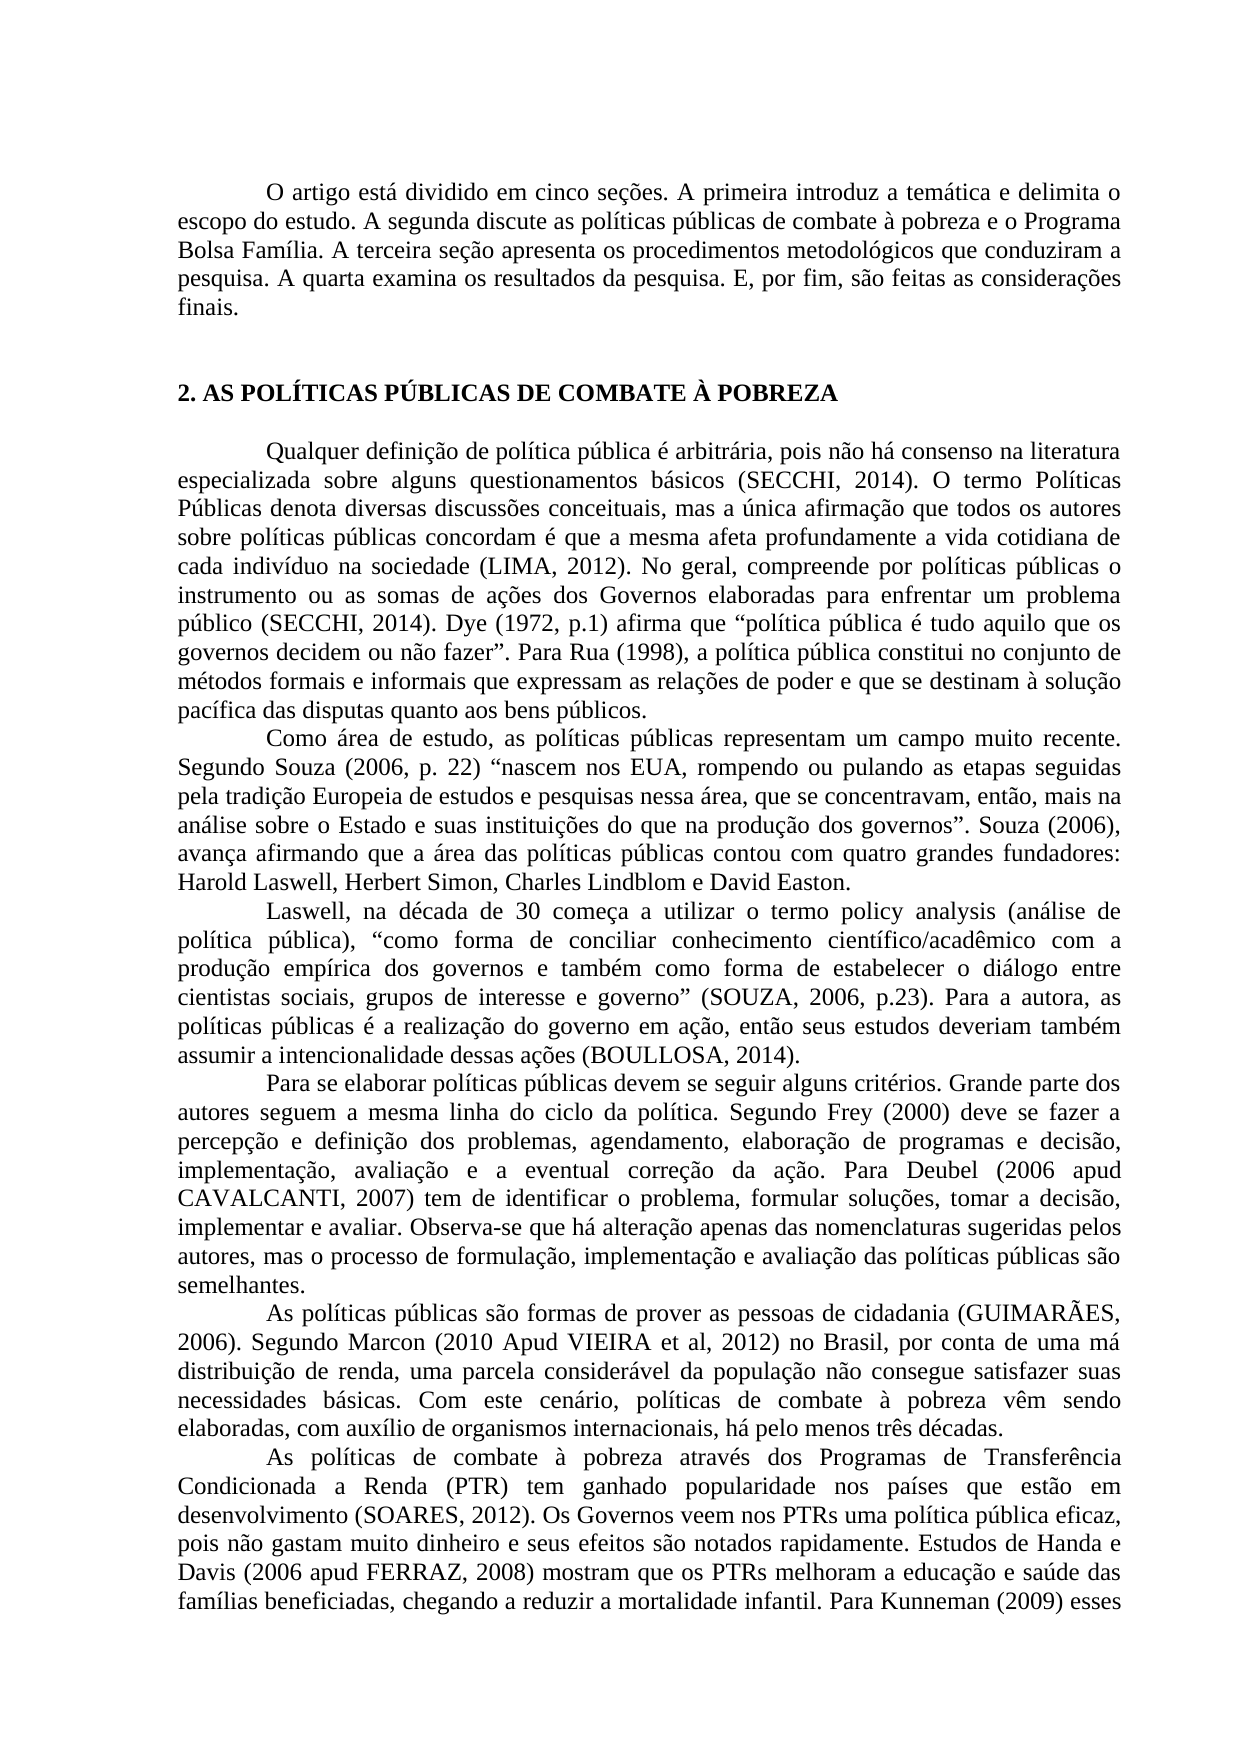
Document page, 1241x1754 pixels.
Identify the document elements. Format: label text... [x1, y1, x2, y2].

text As políticas públicas são formas de prover as pessoas de cidadania (GUIMARÃES, 2006). Segundo Marcon (2010 Apud VIEIRA et al, 2012) no Brasil, por conta de uma má distribuição de renda, uma parcela considerável da população não consegue satisfazer suas necessidades básicas. Com este cenário, políticas de combate à pobreza vêm sendo elaboradas, com auxílio de organismos internacionais, há pelo menos três décadas. [177, 1298, 1122, 1442]
text 2. AS POLÍTICAS PÚBLICAS DE COMBATE À POBREZA [177, 378, 1122, 407]
text O artigo está dividido em cinco seções. A primeira introduz a temática e delimita o escopo do estudo. A segunda discute as políticas públicas de combate à pobreza e o Programa Bolsa Família. A terceira seção apresenta os procedimentos metodológicos que conduziram a pesquisa. A quarta examina os resultados da pesquisa. E, por fim, são feitas as considerações finais. [177, 177, 1122, 321]
text Laswell, na década de 30 começa a utilizar o termo policy analysis (análise de política pública), “como forma de conciliar conhecimento científico/acadêmico com a produção empírica dos governos e também como forma de estabelecer o diálogo entre cientistas sociais, grupos de interesse e governo” (SOUZA, 2006, p.23). Para a autora, as políticas públicas é a realização do governo em ação, então seus estudos deveriam também assumir a intencionalidade dessas ações (BOULLOSA, 2014). [177, 896, 1122, 1068]
text Para se elaborar políticas públicas devem se seguir alguns critérios. Grande parte dos autores seguem a mesma linha do ciclo da política. Segundo Frey (2000) deve se fazer a percepção e definição dos problemas, agendamento, elaboração de programas e decisão, implementação, avaliação e a eventual correção da ação. Para Deubel (2006 apud CAVALCANTI, 2007) tem de identificar o problema, formular soluções, tomar a decisão, implementar e avaliar. Observa-se que há alteração apenas das nomenclaturas sugeridas pelos autores, mas o processo de formulação, implementação e avaliação das políticas públicas são semelhantes. [177, 1068, 1122, 1298]
text Qualquer definição de política pública é arbitrária, pois não há consenso na literatura especializada sobre alguns questionamentos básicos (SECCHI, 2014). O termo Políticas Públicas denota diversas discussões conceituais, mas a única afirmação que todos os autores sobre políticas públicas concordam é que a mesma afeta profundamente a vida cotidiana de cada indivíduo na sociedade (LIMA, 2012). No geral, compreende por políticas públicas o instrumento ou as somas de ações dos Governos elaboradas para enfrentar um problema público (SECCHI, 2014). Dye (1972, p.1) afirma que “política pública é tudo aquilo que os governos decidem ou não fazer”. Para Rua (1998), a política pública constitui no conjunto de métodos formais e informais que expressam as relações de poder e que se destinam à solução pacífica das disputas quanto aos bens públicos. [177, 436, 1122, 723]
text Como área de estudo, as políticas públicas representam um campo muito recente. Segundo Souza (2006, p. 22) “nascem nos EUA, rompendo ou pulando as etapas seguidas pela tradição Europeia de estudos e pesquisas nessa área, que se concentravam, então, mais na análise sobre o Estado e suas instituições do que na produção dos governos”. Souza (2006), avança afirmando que a área das políticas públicas contou com quatro grandes fundadores: Harold Laswell, Herbert Simon, Charles Lindblom e David Easton. [177, 723, 1122, 896]
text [177, 1442, 1122, 1615]
